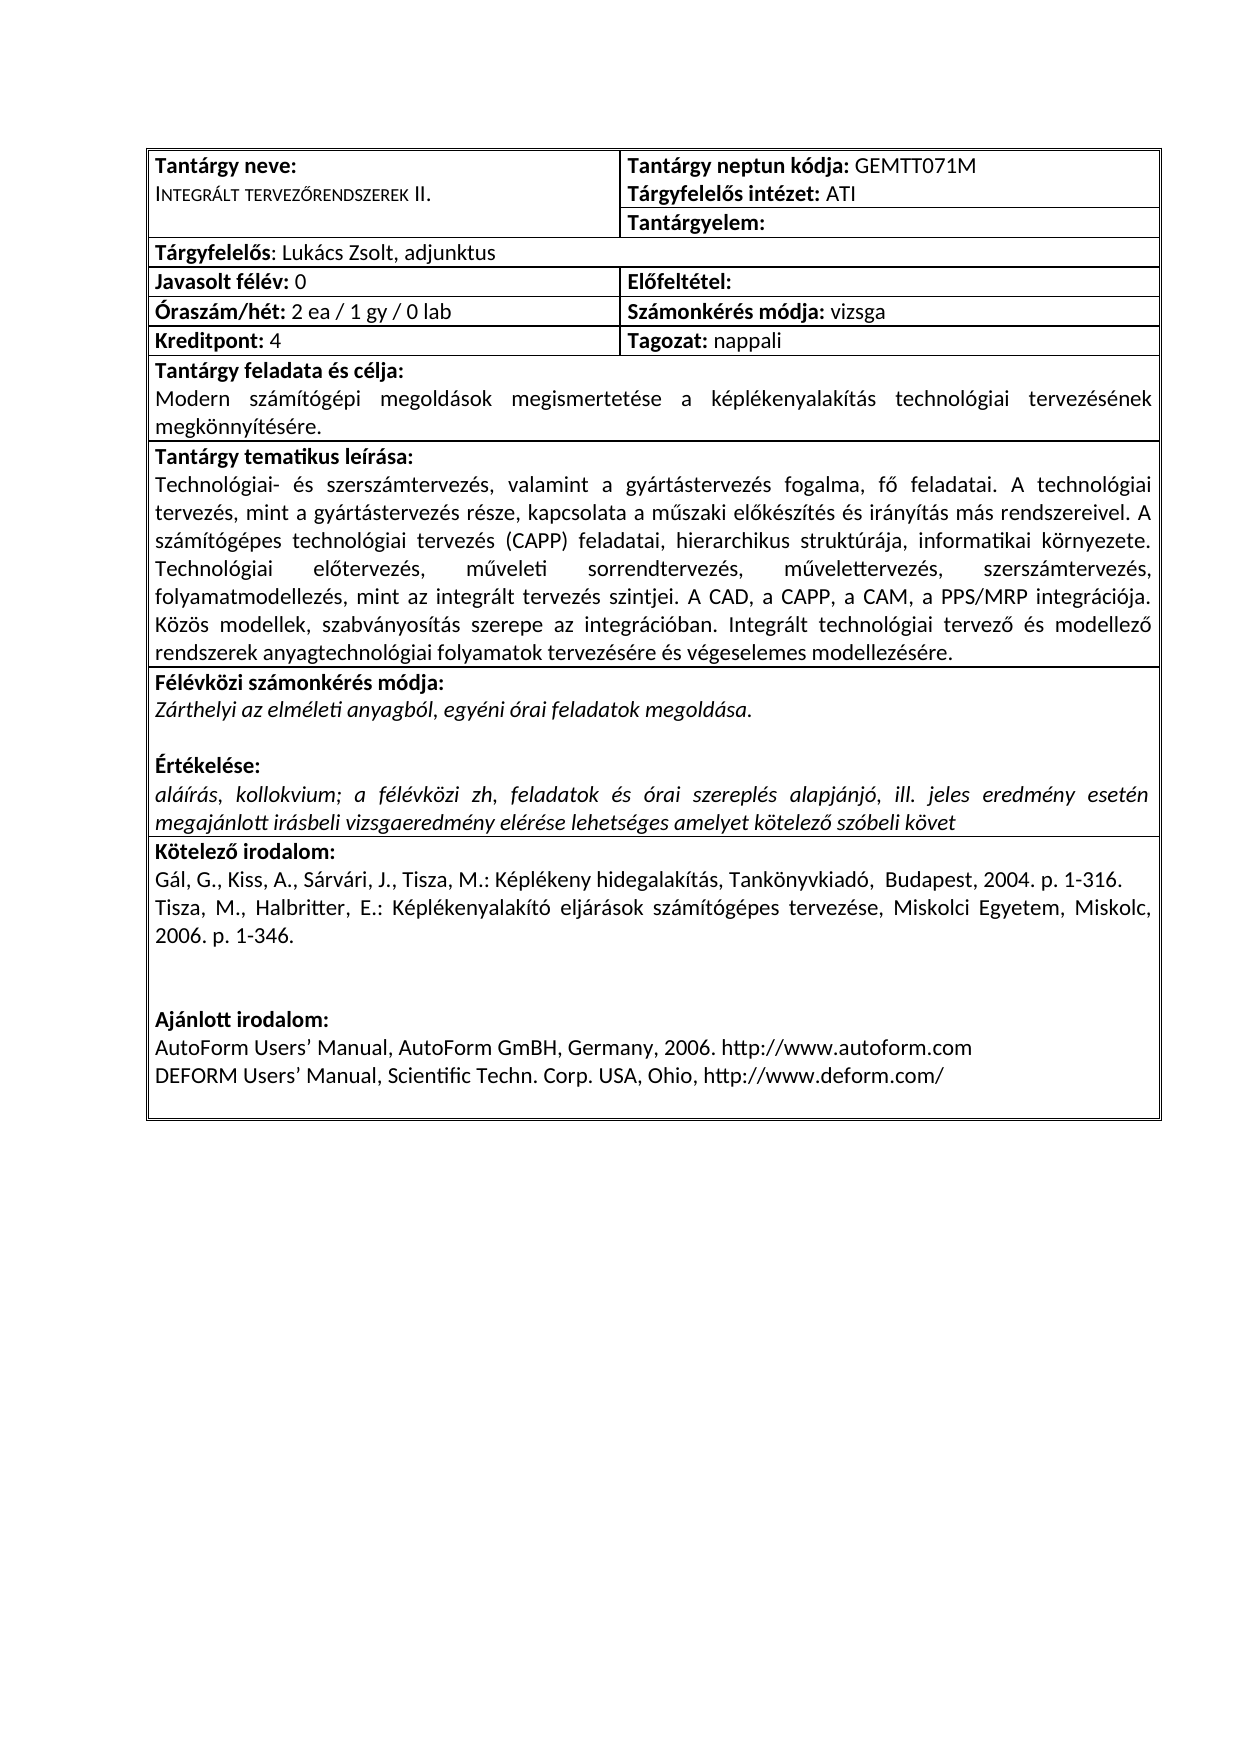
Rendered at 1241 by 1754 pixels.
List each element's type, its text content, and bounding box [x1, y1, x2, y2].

table_header Tantárgy neptun kódja: GEMTT071M Tárgyfelelős intézet: ATI [621, 151, 1159, 207]
table_cell Tantárgy tematikus leírása: Technológiai- és szerszámtervezés, valamint a gyártástervezés fogalma, fő feladatai. A technológiai tervezés, mint a gyártástervezés része, kapcsolata a műszaki előkészítés és irányítás más rendszereivel. A számítógépes technológiai tervezés (CAPP) feladatai, hierarchikus struktúrája, informatikai környezete. Technológiai előtervezés, műveleti sorrendtervezés, művelettervezés, szerszámtervezés, folyamatmodellezés, mint az integrált tervezés szintjei. A CAD, a CAPP, a CAM, a PPS/MRP integrációja. Közös modellek, szabványosítás szerepe az integrációban. Integrált technológiai tervező és modellező rendszerek anyagtechnológiai folyamatok tervezésére és végeselemes modellezésére. [149, 442, 1159, 666]
table_cell Előfeltétel: [621, 268, 1159, 296]
table_cell Javasolt félév: 0 [149, 268, 619, 296]
table_header Tantárgy neve: Integrált tervezőrendszerek II. [149, 151, 619, 236]
table_cell Félévközi számonkérés módja: Zárthelyi az elméleti anyagból, egyéni órai feladatok megoldása. Értékelése: aláírás, kollokvium; a félévközi zh, feladatok és órai szereplés alapjánjó, ill. jeles eredmény esetén megajánlott irásbeli vizsgaeredmény elérése lehetséges amelyet kötelező szóbeli követ [149, 668, 1159, 836]
table_cell Tantárgyelem: [621, 208, 1159, 236]
table_cell Tagozat: nappali [621, 327, 1159, 355]
table_cell Tárgyfelelős: Lukács Zsolt, adjunktus [149, 238, 1159, 266]
table_cell Számonkérés módja: vizsga [621, 297, 1159, 325]
table_cell Kötelező irodalom: Gál, G., Kiss, A., Sárvári, J., Tisza, M.: Képlékeny hidegalakítás, Tankönyvkiadó, Budapest, 2004. p. 1-316. Tisza, M., Halbritter, E.: Képlékenyalakító eljárások számítógépes tervezése, Miskolci Egyetem, Miskolc, 2006. p. 1-346. Ajánlott irodalom: AutoForm Users’ Manual, AutoForm GmBH, Germany, 2006. http://www.autoform.com DEFORM Users’ Manual, Scientific Techn. Corp. USA, Ohio, http://www.deform.com/ [149, 837, 1159, 1117]
table_cell Kreditpont: 4 [149, 327, 619, 355]
table_cell Tantárgy feladata és célja: Modern számítógépi megoldások megismertetése a képlékenyalakítás technológiai tervezésének megkönnyítésére. [149, 356, 1159, 440]
table_cell Óraszám/hét: 2 ea / 1 gy / 0 lab [149, 297, 619, 325]
